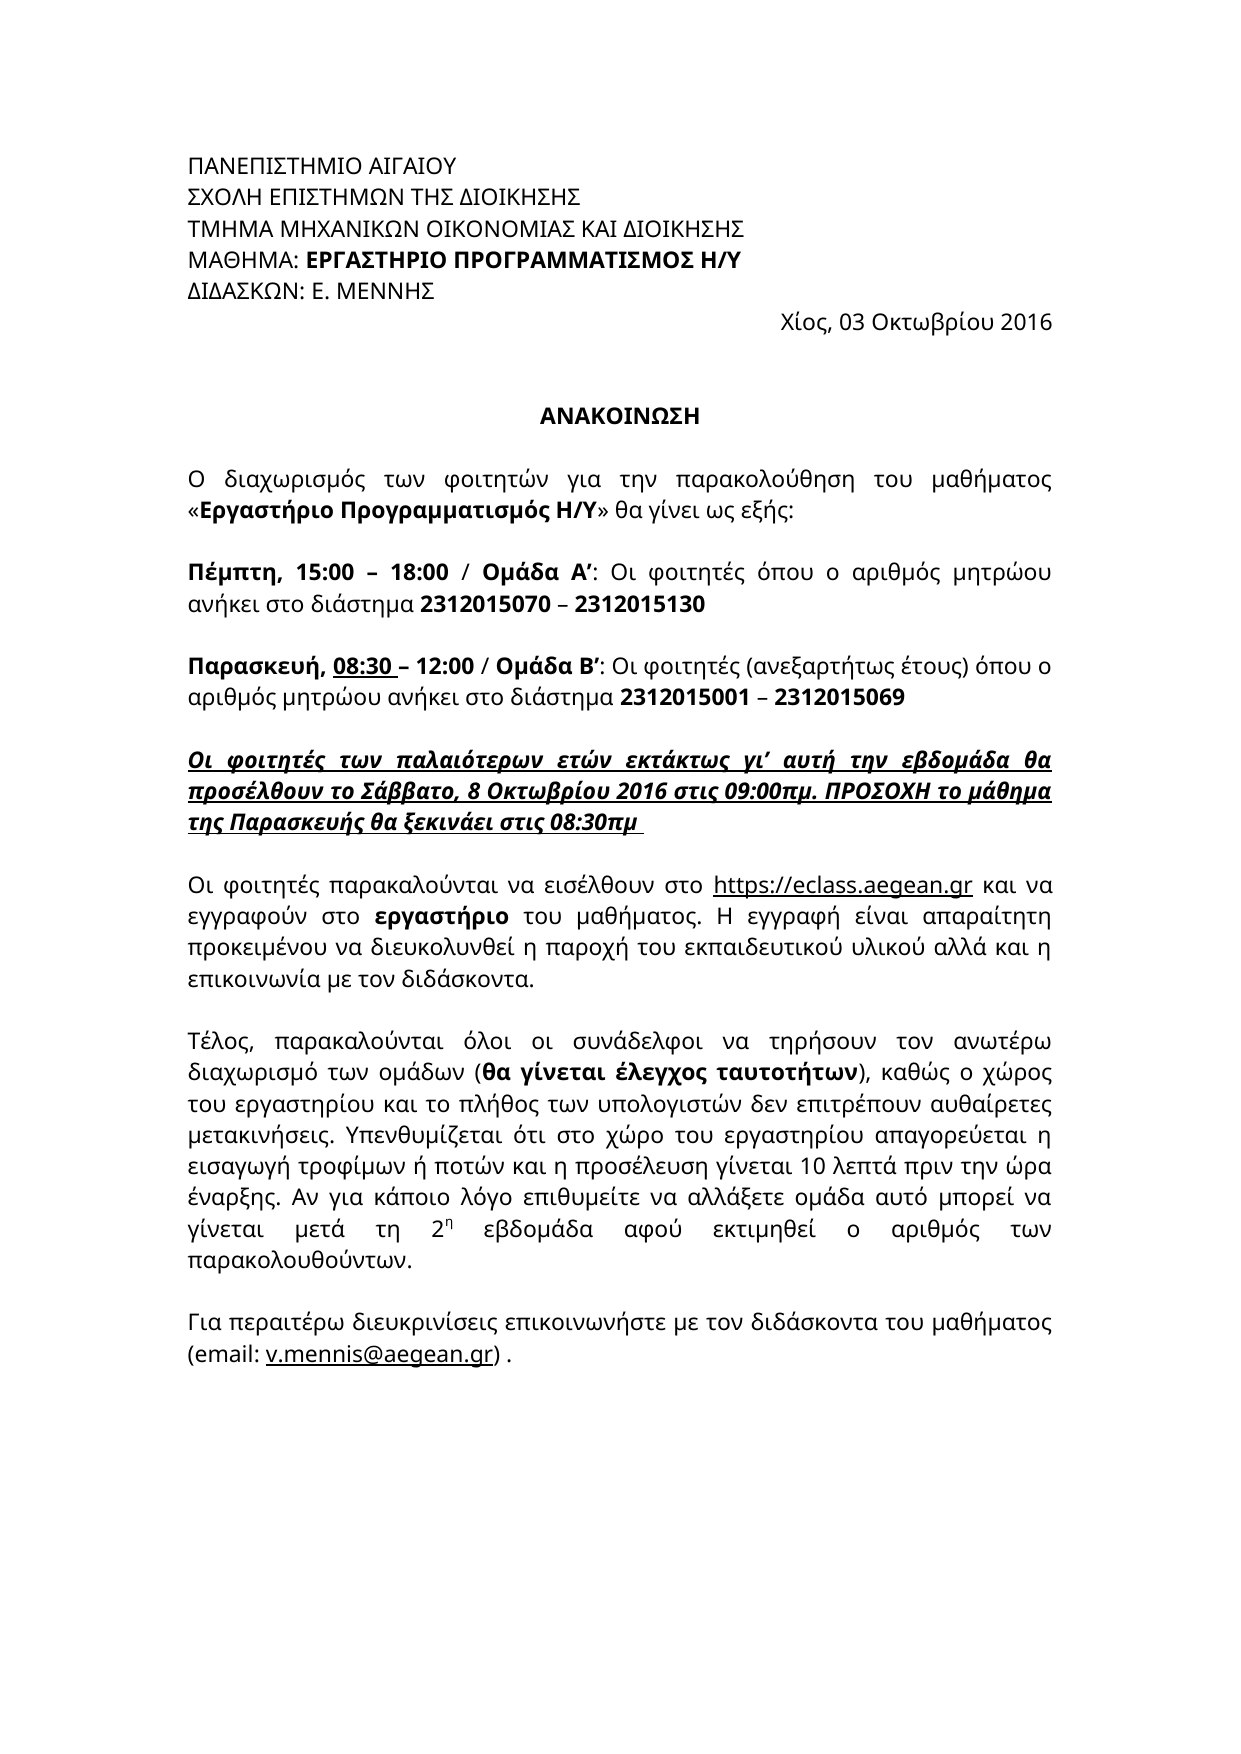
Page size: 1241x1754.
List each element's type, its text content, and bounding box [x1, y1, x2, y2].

text ΤΜΗΜΑ ΜΗΧΑΝΙΚΩΝ ΟΙΚΟΝΟΜΙΑΣ ΚΑΙ ΔΙΟΙΚΗΣΗΣ [187, 212, 1053, 244]
text Παρασκευή, 08:30 – 12:00 / Ομάδα B’: Οι φοιτητές (ανεξαρτήτως έτους) όπου ο αριθμός μητρώου ανήκει στο διάστημα 2312015001 – 2312015069 [187, 650, 1053, 712]
text Για περαιτέρω διευκρινίσεις επικοινωνήστε με τον διδάσκοντα του μαθήματος (email: v.mennis@aegean.gr) . [187, 1306, 1053, 1369]
text Χίος, 03 Οκτωβρίου 2016 [187, 306, 1053, 337]
text Πέμπτη, 15:00 – 18:00 / Ομάδα Α’: Οι φοιτητές όπου ο αριθμός μητρώου ανήκει στο διάστημα 2312015070 – 2312015130 [187, 556, 1053, 619]
text ΑΝΑΚΟΙΝΩΣΗ [187, 400, 1053, 431]
text ΠΑΝΕΠΙΣΤΗΜΙΟ ΑΙΓΑΙΟΥ [187, 150, 1053, 181]
text Οι φοιτητές των παλαιότερων ετών εκτάκτως γι’ αυτή την εβδομάδα θα προσέλθουν το Σάββατο, 8 Οκτωβρίου 2016 στις 09:00πμ. ΠΡΟΣΟΧΗ το μάθημα της Παρασκευής θα ξεκινάει στις 08:30πμ [187, 744, 1053, 837]
text Τέλος, παρακαλούνται όλοι οι συνάδελφοι να τηρήσουν τον ανωτέρω διαχωρισμό των ομάδων (θα γίνεται έλεγχος ταυτοτήτων), καθώς ο χώρος του εργαστηρίου και το πλήθος των υπολογιστών δεν επιτρέπουν αυθαίρετες μετακινήσεις. Υπενθυμίζεται ότι στο χώρο του εργαστηρίου απαγορεύεται η εισαγωγή τροφίμων ή ποτών και η προσέλευση γίνεται 10 λεπτά πριν την ώρα έναρξης. Αν για κάποιο λόγο επιθυμείτε να αλλάξετε ομάδα αυτό μπορεί να γίνεται μετά τη 2η εβδομάδα αφού εκτιμηθεί ο αριθμός των παρακολουθούντων. [187, 1025, 1053, 1275]
text ΔΙΔΑΣΚΩΝ: Ε. ΜΕΝΝΗΣ [187, 275, 1053, 306]
text ΜΑΘΗΜΑ: ΕΡΓΑΣΤΗΡΙΟ ΠΡΟΓΡΑΜΜΑΤΙΣΜΟΣ Η/Υ [187, 244, 1053, 275]
text Ο διαχωρισμός των φοιτητών για την παρακολούθηση του μαθήματος «Εργαστήριο Προγραμματισμός Η/Υ» θα γίνει ως εξής: [187, 462, 1053, 525]
text ΣΧΟΛΗ ΕΠΙΣΤΗΜΩΝ ΤΗΣ ΔΙΟΙΚΗΣΗΣ [187, 181, 1053, 212]
text Οι φοιτητές παρακαλούνται να εισέλθουν στο https://eclass.aegean.gr και να εγγραφούν στο εργαστήριο του μαθήματος. Η εγγραφή είναι απαραίτητη προκειμένου να διευκολυνθεί η παροχή του εκπαιδευτικού υλικού αλλά και η επικοινωνία με τον διδάσκοντα. [187, 869, 1053, 994]
